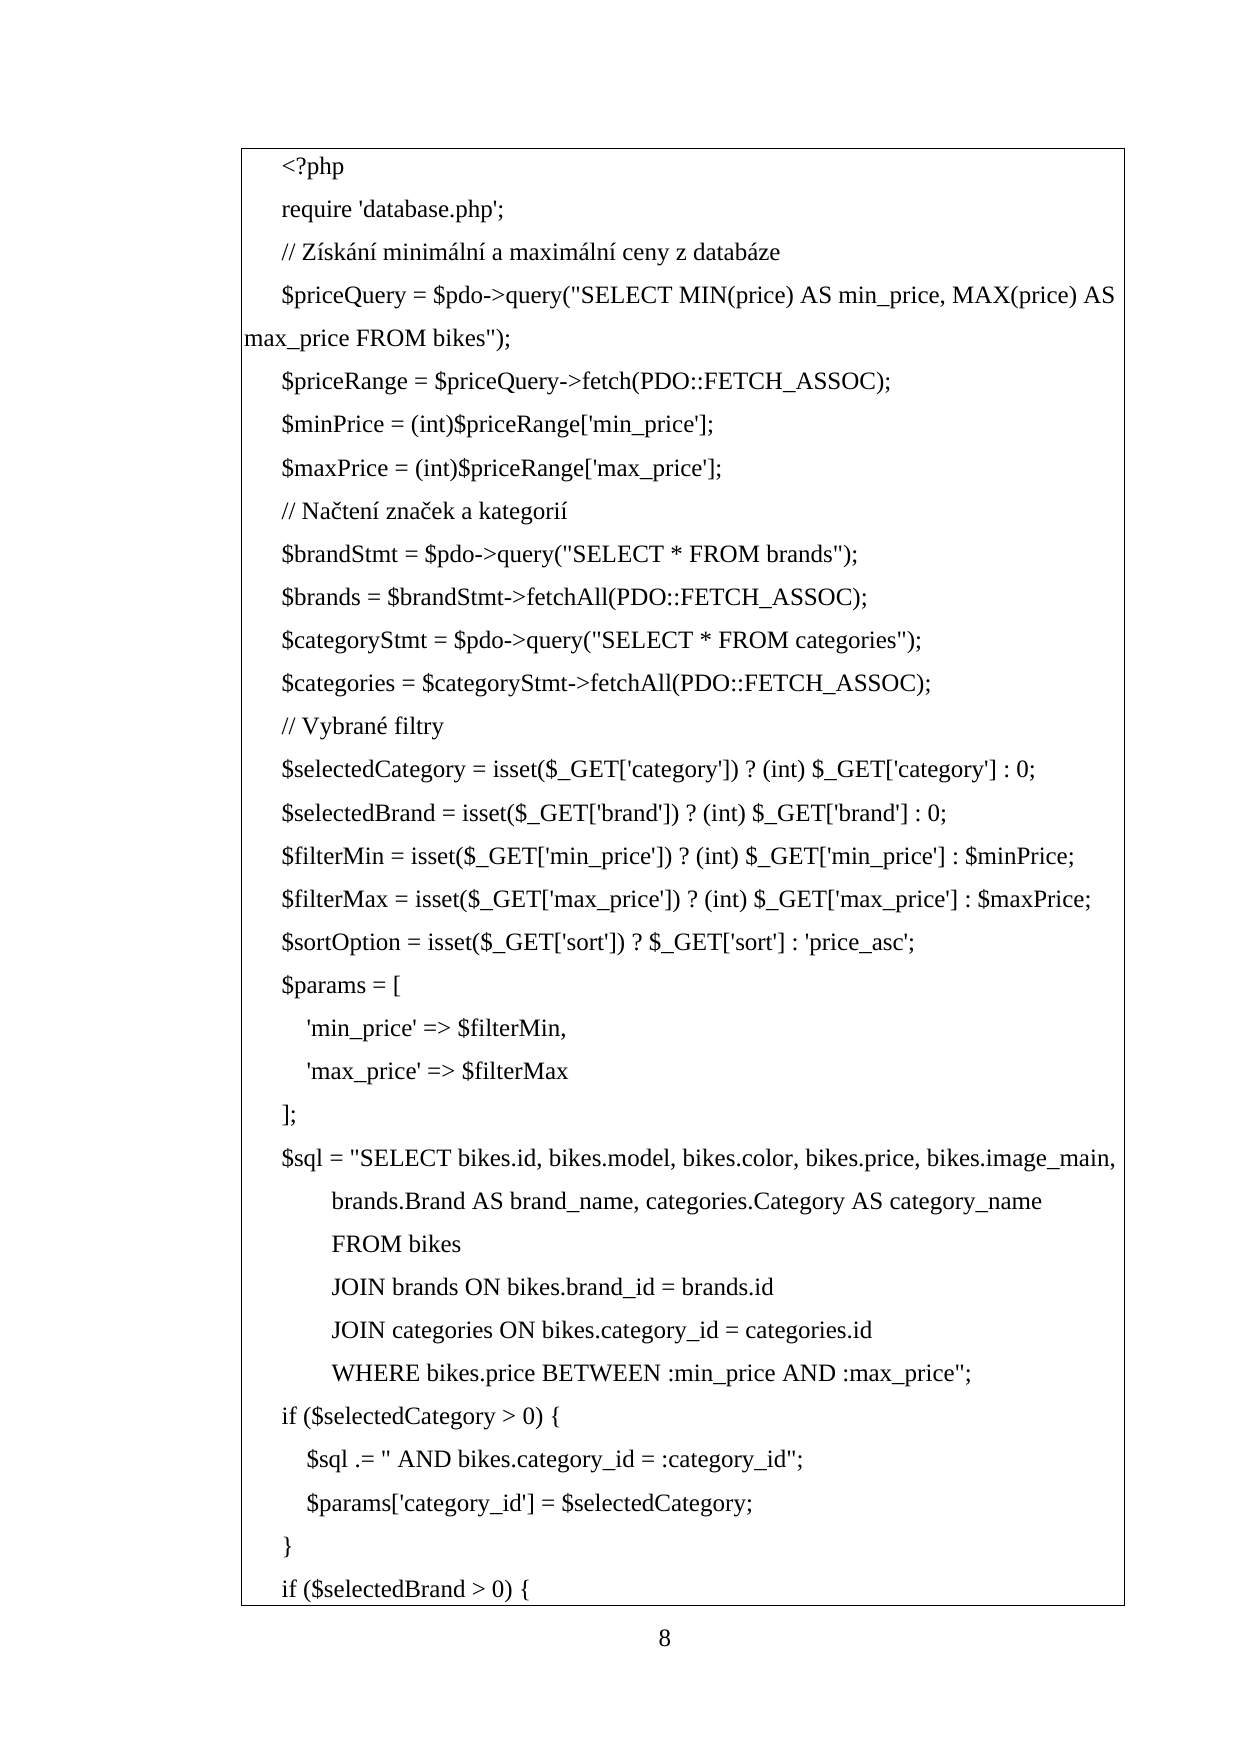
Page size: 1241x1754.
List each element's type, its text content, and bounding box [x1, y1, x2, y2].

text JOIN brands ON bikes.brand_id = brands.id [242, 1269, 1124, 1301]
text // Získání minimální a maximální ceny z databáze [242, 234, 1124, 266]
text ]; [242, 1096, 1124, 1128]
text 'min_price' => $filterMin, [242, 1010, 1124, 1042]
text if ($selectedCategory > 0) { [242, 1398, 1124, 1430]
text $selectedCategory = isset($_GET['category']) ? (int) $_GET['category'] : 0; [242, 751, 1124, 783]
text JOIN categories ON bikes.category_id = categories.id [242, 1312, 1124, 1344]
text $minPrice = (int)$priceRange['min_price']; [242, 406, 1124, 438]
text $categories = $categoryStmt->fetchAll(PDO::FETCH_ASSOC); [242, 665, 1124, 697]
text // Načtení značek a kategorií [242, 493, 1124, 524]
text $sortOption = isset($_GET['sort']) ? $_GET['sort'] : 'price_asc'; [242, 924, 1124, 956]
text $filterMax = isset($_GET['max_price']) ? (int) $_GET['max_price'] : $maxPrice; [242, 881, 1124, 913]
text $filterMin = isset($_GET['min_price']) ? (int) $_GET['min_price'] : $minPrice; [242, 838, 1124, 869]
text 'max_price' => $filterMax [242, 1053, 1124, 1085]
text $sql = "SELECT bikes.id, bikes.model, bikes.color, bikes.price, bikes.image_main, [242, 1139, 1124, 1171]
text // Vybrané filtry [242, 708, 1124, 740]
text brands.Brand AS brand_name, categories.Category AS category_name [242, 1183, 1124, 1214]
text $brands = $brandStmt->fetchAll(PDO::FETCH_ASSOC); [242, 579, 1124, 611]
text $priceRange = $priceQuery->fetch(PDO::FETCH_ASSOC); [242, 363, 1124, 395]
text $priceQuery = $pdo->query("SELECT MIN(price) AS min_price, MAX(price) AS max_price FROM bikes"); [242, 277, 1124, 352]
text $maxPrice = (int)$priceRange['max_price']; [242, 449, 1124, 481]
text $sql .= " AND bikes.category_id = :category_id"; [242, 1441, 1124, 1473]
text $categoryStmt = $pdo->query("SELECT * FROM categories"); [242, 622, 1124, 654]
text WHERE bikes.price BETWEEN :min_price AND :max_price"; [242, 1355, 1124, 1387]
text <?php [242, 149, 1124, 179]
text require 'database.php'; [242, 191, 1124, 223]
text $params['category_id'] = $selectedCategory; [242, 1484, 1124, 1516]
text $params = [ [242, 967, 1124, 999]
text } [242, 1528, 1124, 1559]
text FROM bikes [242, 1226, 1124, 1258]
text if ($selectedBrand > 0) { [242, 1571, 1124, 1605]
text $brandStmt = $pdo->query("SELECT * FROM brands"); [242, 536, 1124, 568]
text $selectedBrand = isset($_GET['brand']) ? (int) $_GET['brand'] : 0; [242, 794, 1124, 826]
